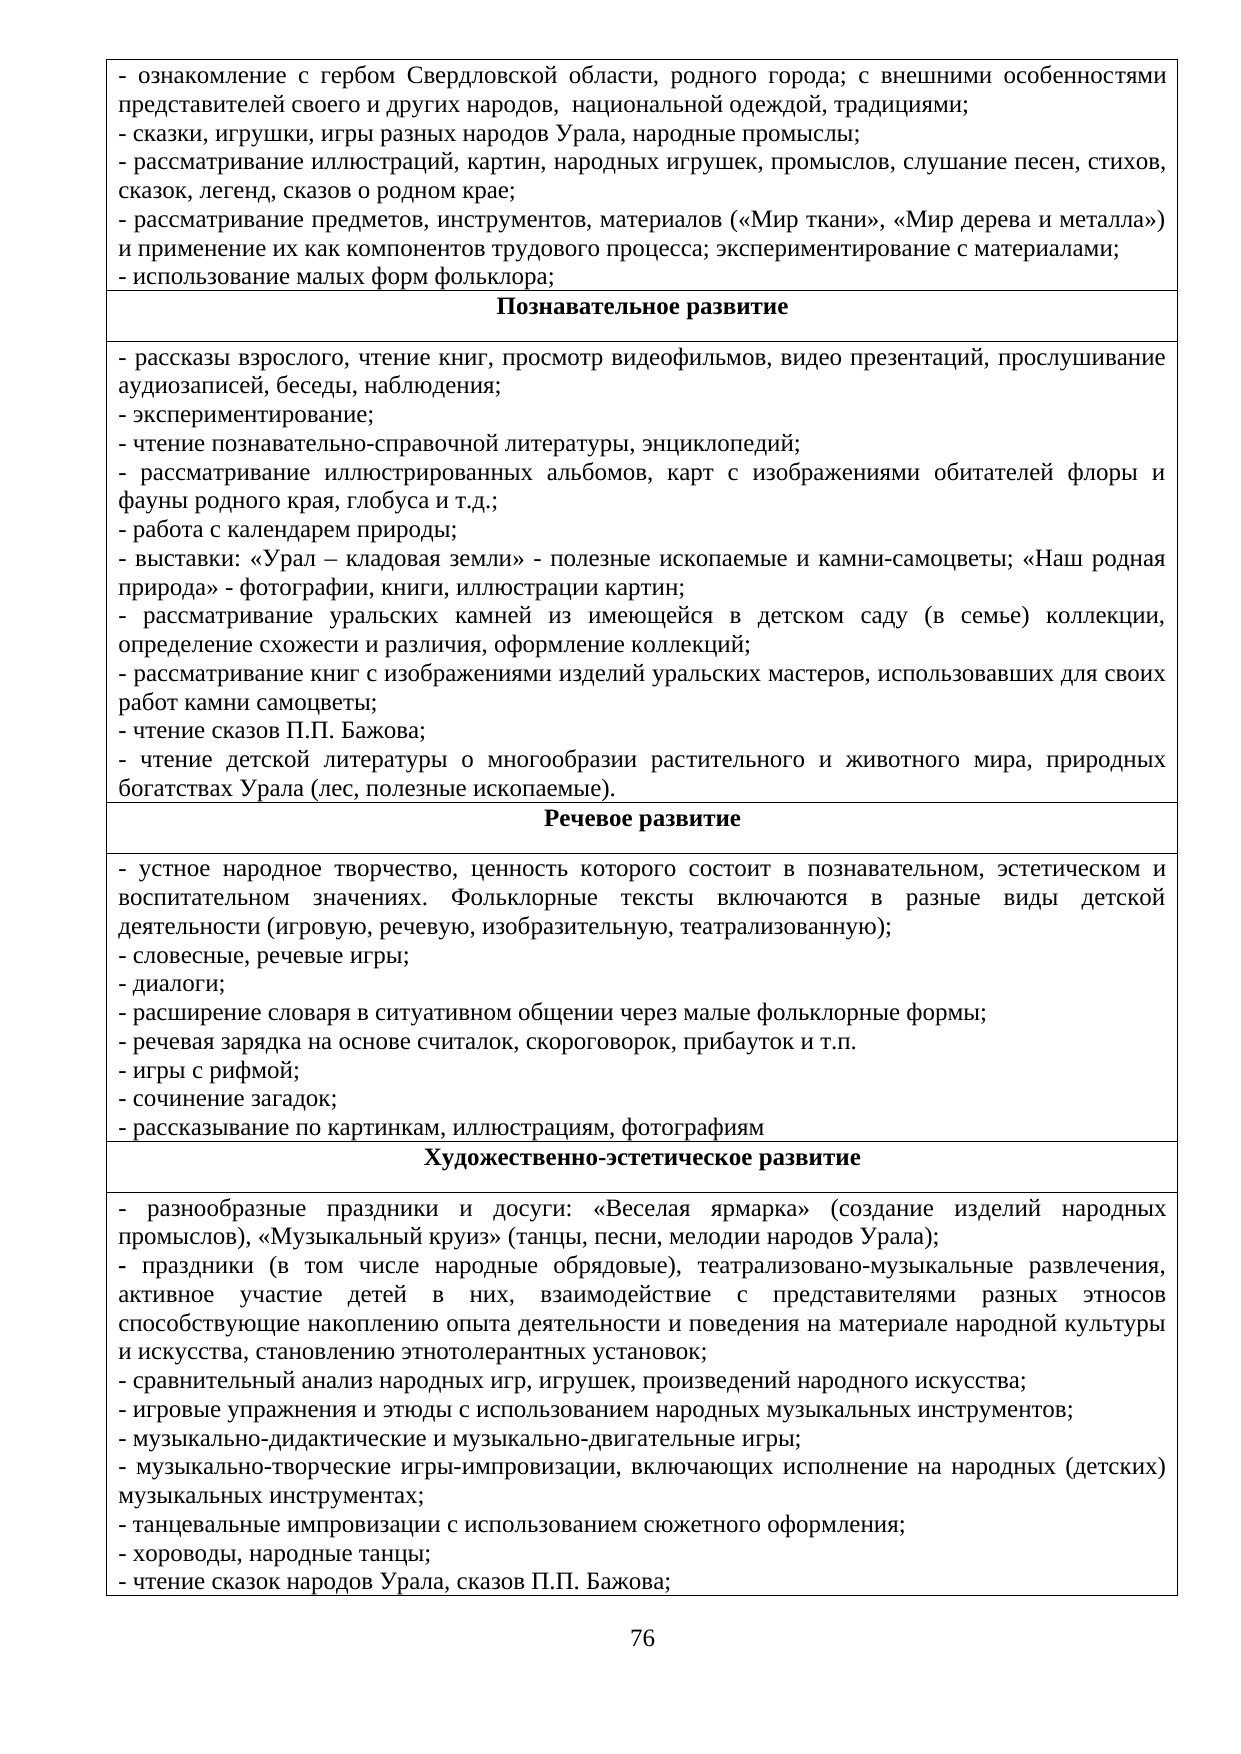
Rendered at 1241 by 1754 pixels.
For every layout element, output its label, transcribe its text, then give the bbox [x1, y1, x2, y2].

table_cell - устное народное творчество, ценность которого состоит в познавательном, эстетическом и воспитательном значениях. Фольклорные тексты включаются в разные виды детской деятельности (игровую, речевую, изобразительную, театрализованную); - словесные, речевые игры; - диалоги; - расширение словаря в ситуативном общении через малые фольклорные формы; - речевая зарядка на основе считалок, скороговорок, прибауток и т.п. - игры с рифмой; - сочинение загадок; - рассказывание по картинкам, иллюстрациям, фотографиям [107, 854, 1177, 1141]
table_cell - рассказы взрослого, чтение книг, просмотр видеофильмов, видео презентаций, прослушивание аудиозаписей, беседы, наблюдения; - экспериментирование; - чтение познавательно-справочной литературы, энциклопедий; - рассматривание иллюстрированных альбомов, карт с изображениями обитателей флоры и фауны родного края, глобуса и т.д.; - работа с календарем природы; - выставки: «Урал – кладовая земли» - полезные ископаемые и камни-самоцветы; «Наш родная природа» - фотографии, книги, иллюстрации картин; - рассматривание уральских камней из имеющейся в детском саду (в семье) коллекции, определение схожести и различия, оформление коллекций; - рассматривание книг с изображениями изделий уральских мастеров, использовавших для своих работ камни самоцветы; - чтение сказов П.П. Бажова; - чтение детской литературы о многообразии растительного и животного мира, природных богатствах Урала (лес, полезные ископаемые). [107, 342, 1177, 802]
table_cell Познавательное развитие [107, 291, 1177, 341]
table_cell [107, 1193, 1177, 1595]
table_cell Художественно-эстетическое развитие [107, 1142, 1177, 1192]
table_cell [107, 60, 1177, 290]
table_cell Речевое развитие [107, 803, 1177, 852]
